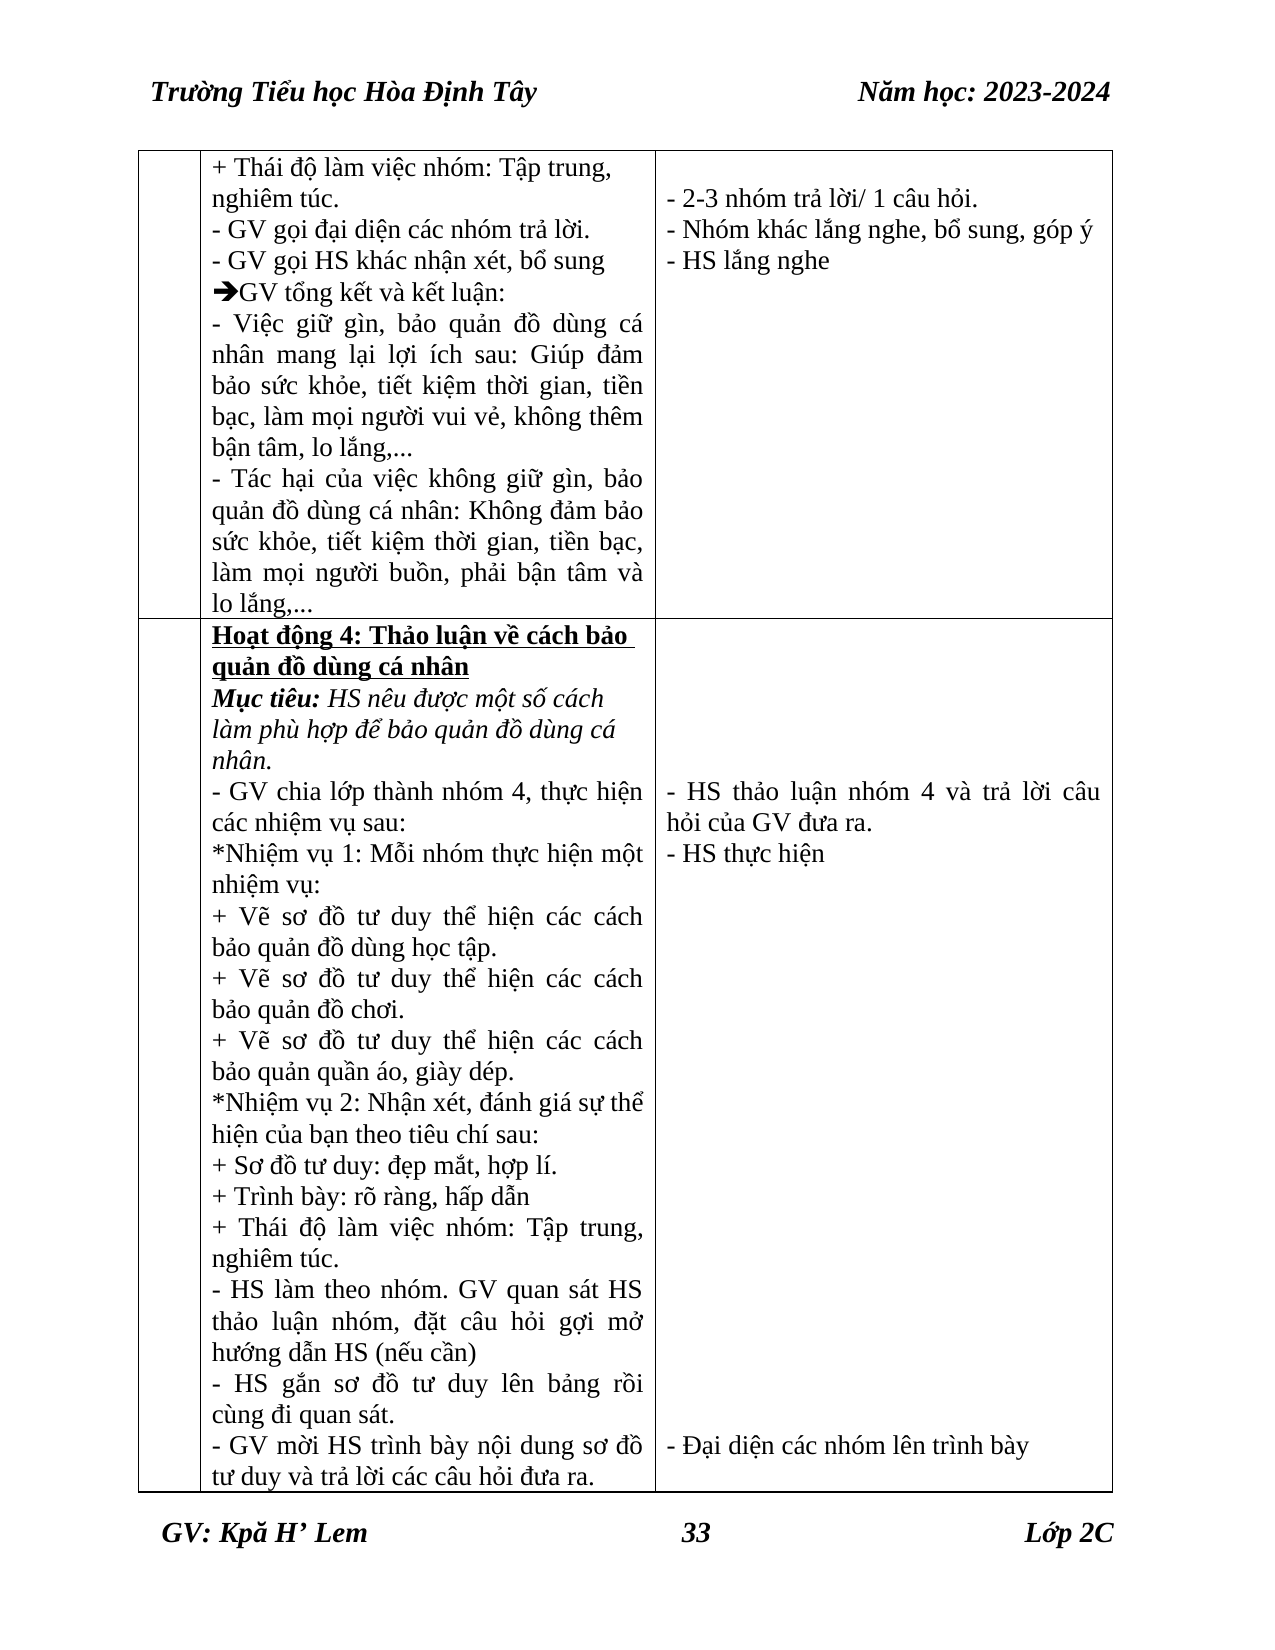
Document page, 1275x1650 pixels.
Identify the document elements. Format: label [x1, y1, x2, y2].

table_cell [201, 151, 655, 618]
table_cell [139, 151, 200, 618]
table_cell [656, 619, 1112, 1491]
table_cell [656, 151, 1112, 618]
table_cell [139, 619, 200, 1491]
table_cell [201, 619, 655, 1491]
